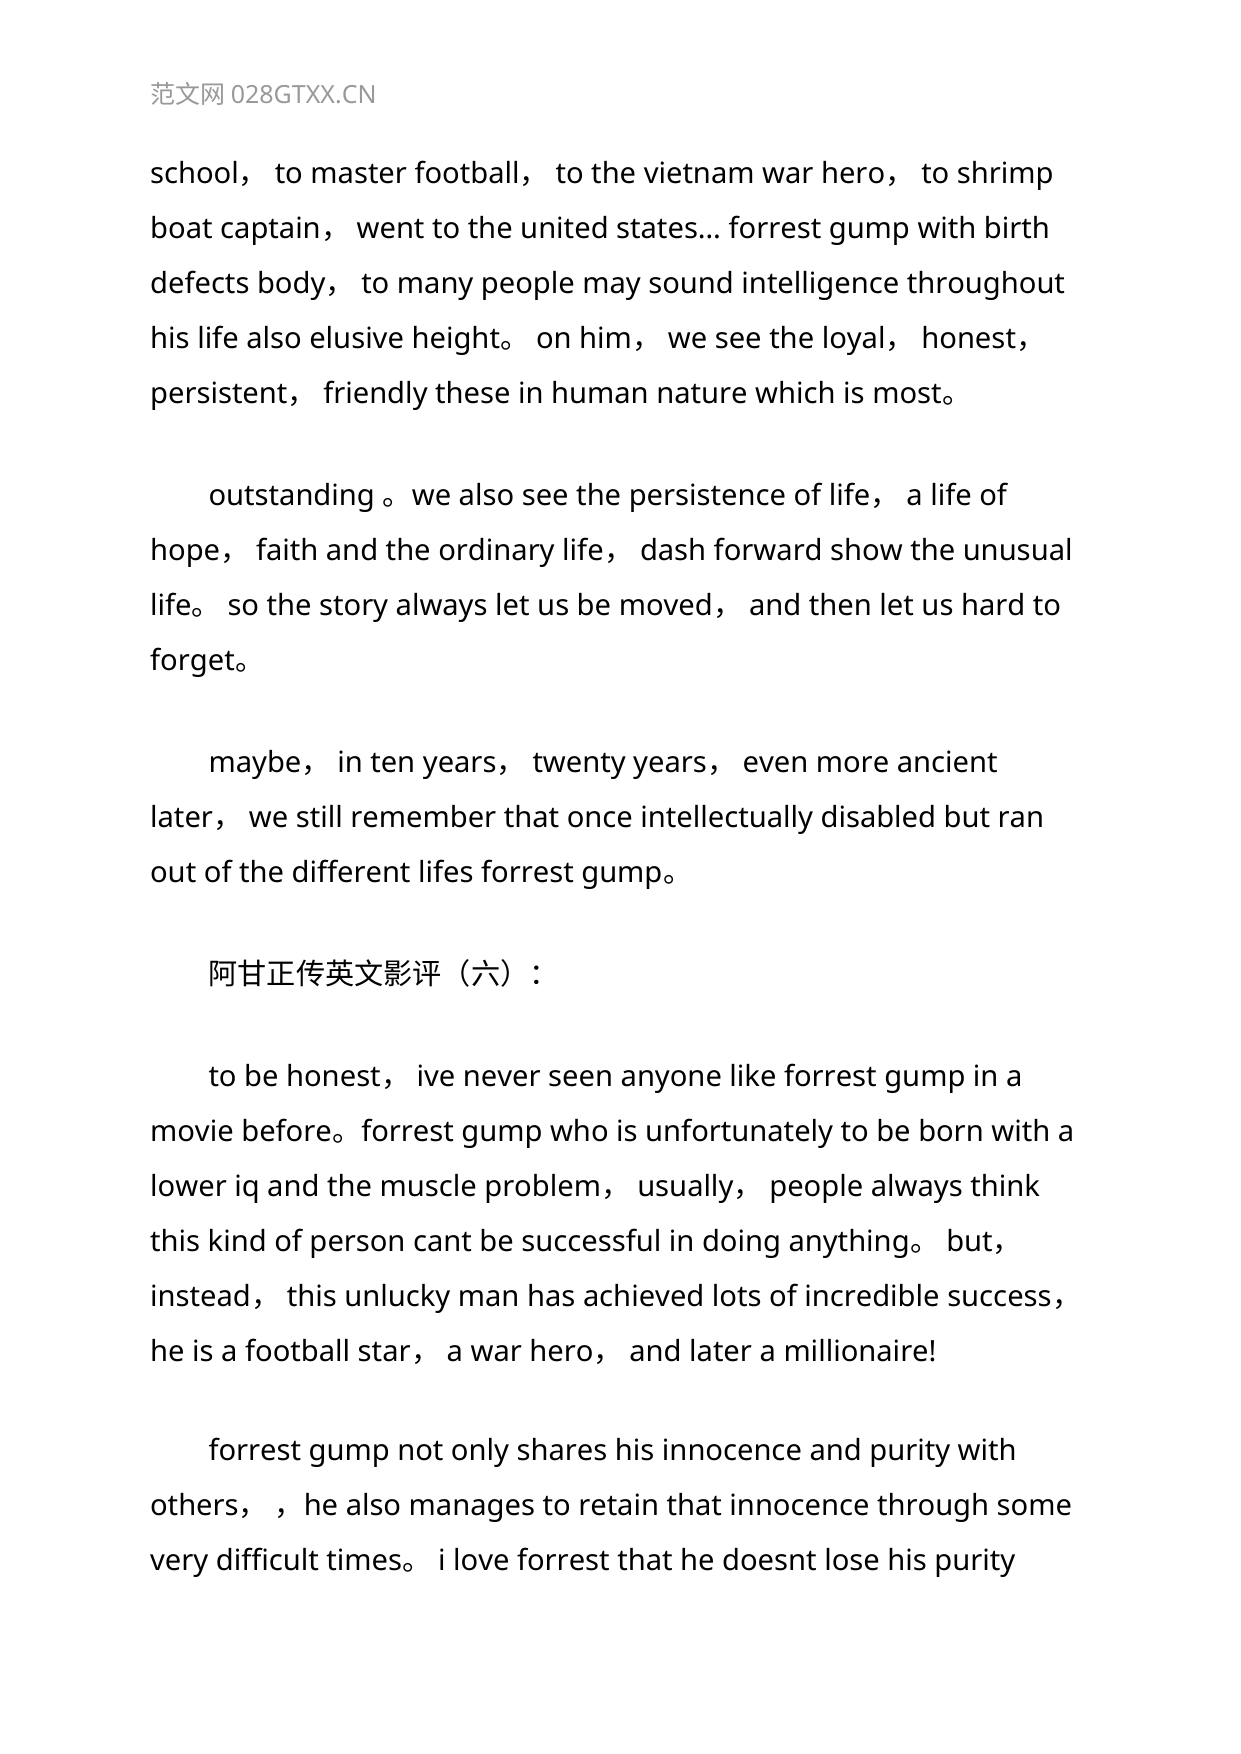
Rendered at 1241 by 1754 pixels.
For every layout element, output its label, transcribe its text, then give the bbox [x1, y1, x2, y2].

text maybe， in ten years， twenty years， even more ancient later， we still remember that once intellectually disabled but ran out of the different lifes forrest gump。 [150, 739, 1090, 891]
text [150, 150, 1090, 412]
text outstanding 。we also see the persistence of life， a life of hope， faith and the ordinary life， dash forward show the unusual life。 so the story always let us be moved， and then let us hard to forget。 [150, 472, 1090, 679]
text to be honest， ive never seen anyone like forrest gump in a movie before。forrest gump who is unfortunately to be born with a lower iq and the muscle problem， usually， people always think this kind of person cant be successful in doing anything。 but， instead， this unlucky man has achieved lots of incredible success， he is a football star， a war hero， and later a millionaire! [150, 1053, 1090, 1370]
text 阿甘正传英文影评（六）： [150, 951, 1090, 993]
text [150, 1430, 1090, 1579]
